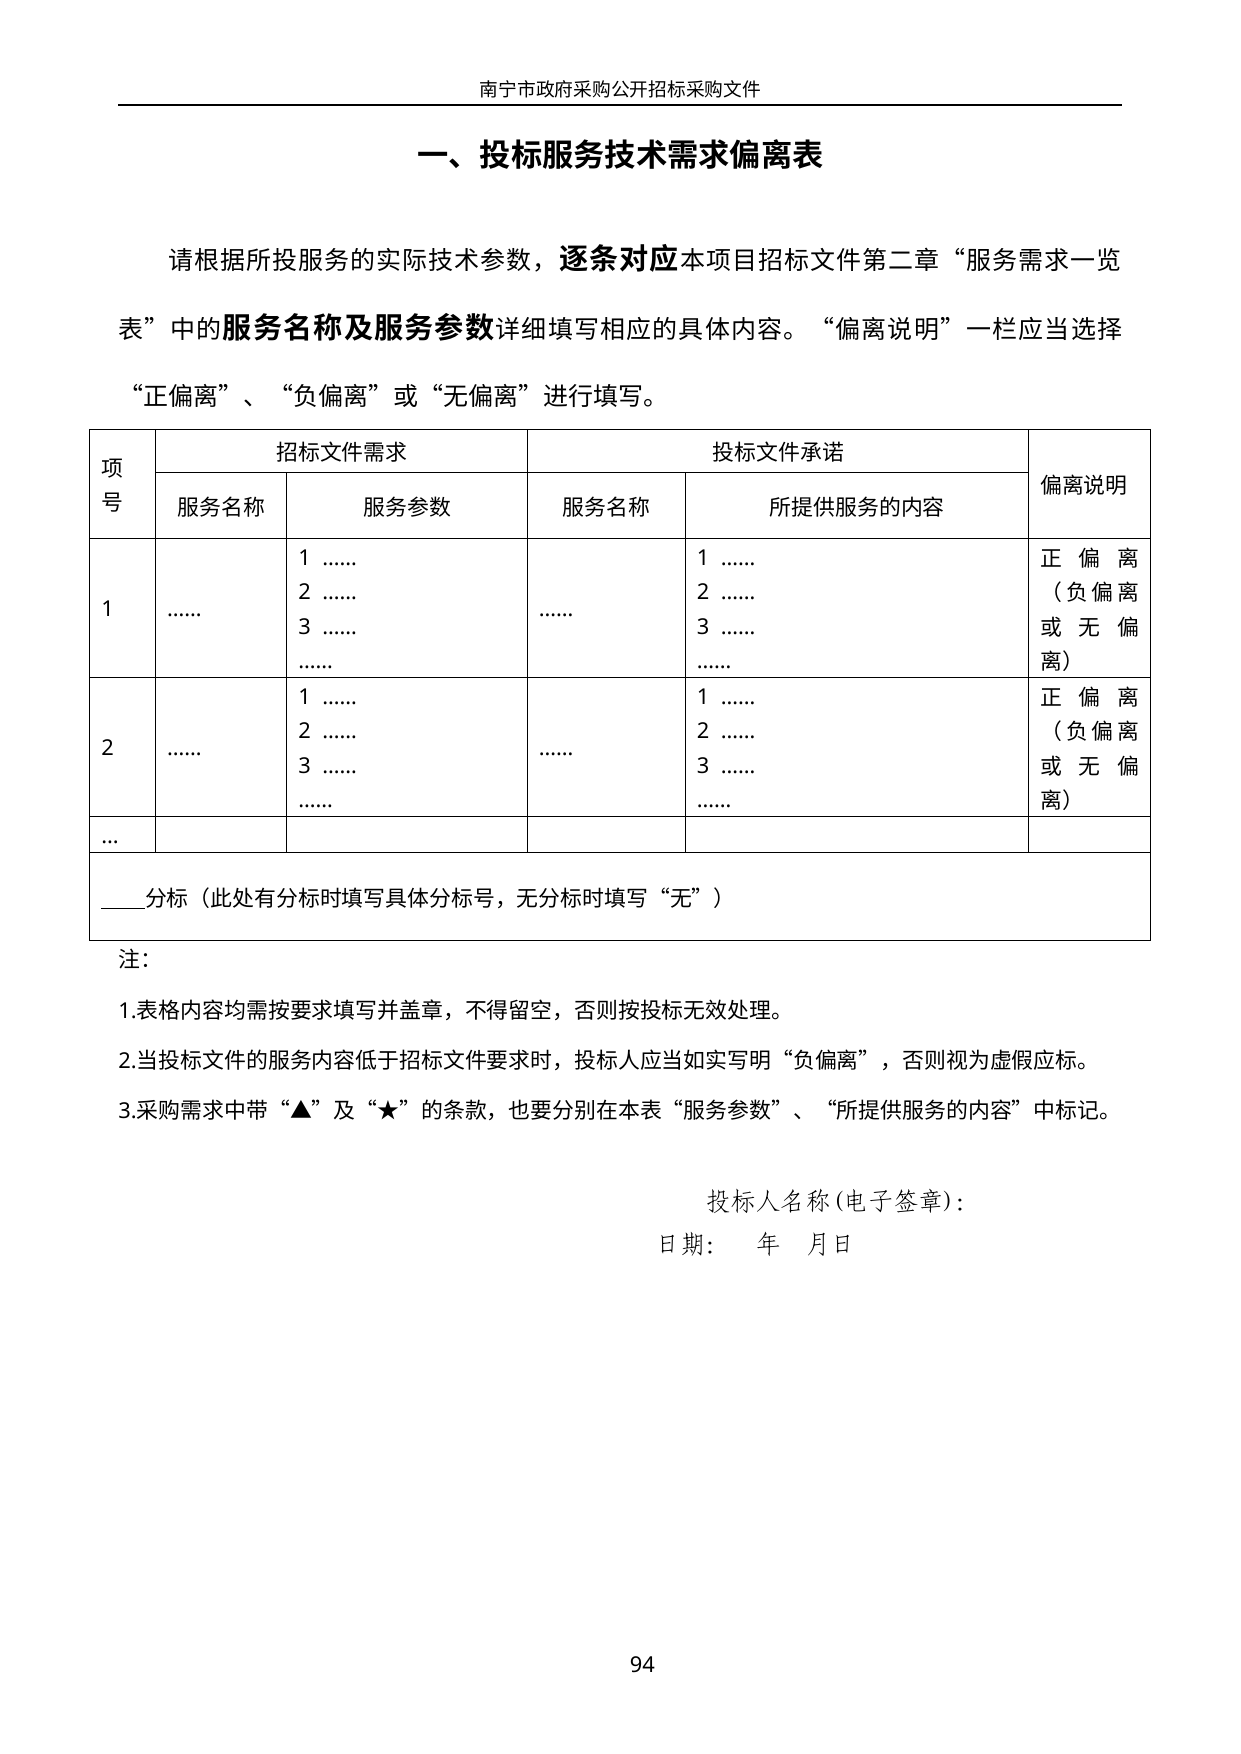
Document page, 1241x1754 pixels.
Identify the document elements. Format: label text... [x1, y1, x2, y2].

table_cell 服务名称 [156, 473, 286, 538]
table_cell [287, 817, 527, 852]
table_cell 正偏离（负偏离或无偏离） [1029, 539, 1150, 677]
table_cell 所提供服务的内容 [686, 473, 1028, 538]
table_cell [686, 817, 1028, 852]
text 一、投标服务技术需求偏离表 [118, 118, 1122, 187]
table_cell 1 …… 2 …… 3 …… …… [287, 678, 527, 816]
table_cell 分标（此处有分标时填写具体分标号，无分标时填写“无”） [90, 853, 1150, 940]
text 请根据所投服务的实际技术参数，逐条对应本项目招标文件第二章“服务需求一览表”中的服务名称及服务参数详细填写相应的具体内容。“偏离说明”一栏应当选择“正偏离”、“负偏离”或“无偏离”进行填写。 [118, 222, 1122, 429]
table_cell 1 …… 2 …… 3 …… …… [686, 678, 1028, 816]
table_cell [156, 817, 286, 852]
table_cell 服务参数 [287, 473, 527, 538]
table_cell ... [90, 817, 155, 852]
text 3.采购需求中带“▲”及“★”的条款，也要分别在本表“服务参数”、“所提供服务的内容”中标记。 [118, 1092, 1122, 1127]
table_cell 服务名称 [528, 473, 685, 538]
table_cell 1 [90, 539, 155, 677]
table_cell …… [528, 678, 685, 816]
table_cell 1 …… 2 …… 3 …… …… [686, 539, 1028, 677]
table_cell [1029, 817, 1150, 852]
table_cell 正偏离（负偏离或无偏离） [1029, 678, 1150, 816]
table_cell …… [156, 539, 286, 677]
text 日期： 年 月日 [118, 1228, 1122, 1257]
table_cell 2 [90, 678, 155, 816]
table_cell 1 …… 2 …… 3 …… …… [287, 539, 527, 677]
table_header 项号 [90, 430, 155, 538]
table_header 投标文件承诺 [528, 430, 1028, 472]
text 注： [118, 941, 1122, 976]
table_cell [528, 817, 685, 852]
table_cell …… [156, 678, 286, 816]
table_header 招标文件需求 [156, 430, 527, 472]
text 1.表格内容均需按要求填写并盖章，不得留空，否则按投标无效处理。 [118, 991, 1122, 1026]
text 投标人名称(电子签章)： [118, 1185, 1122, 1214]
text 2.当投标文件的服务内容低于招标文件要求时，投标人应当如实写明“负偏离”，否则视为虚假应标。 [118, 1042, 1122, 1076]
table_header 偏离说明 [1029, 430, 1150, 538]
table_cell …… [528, 539, 685, 677]
